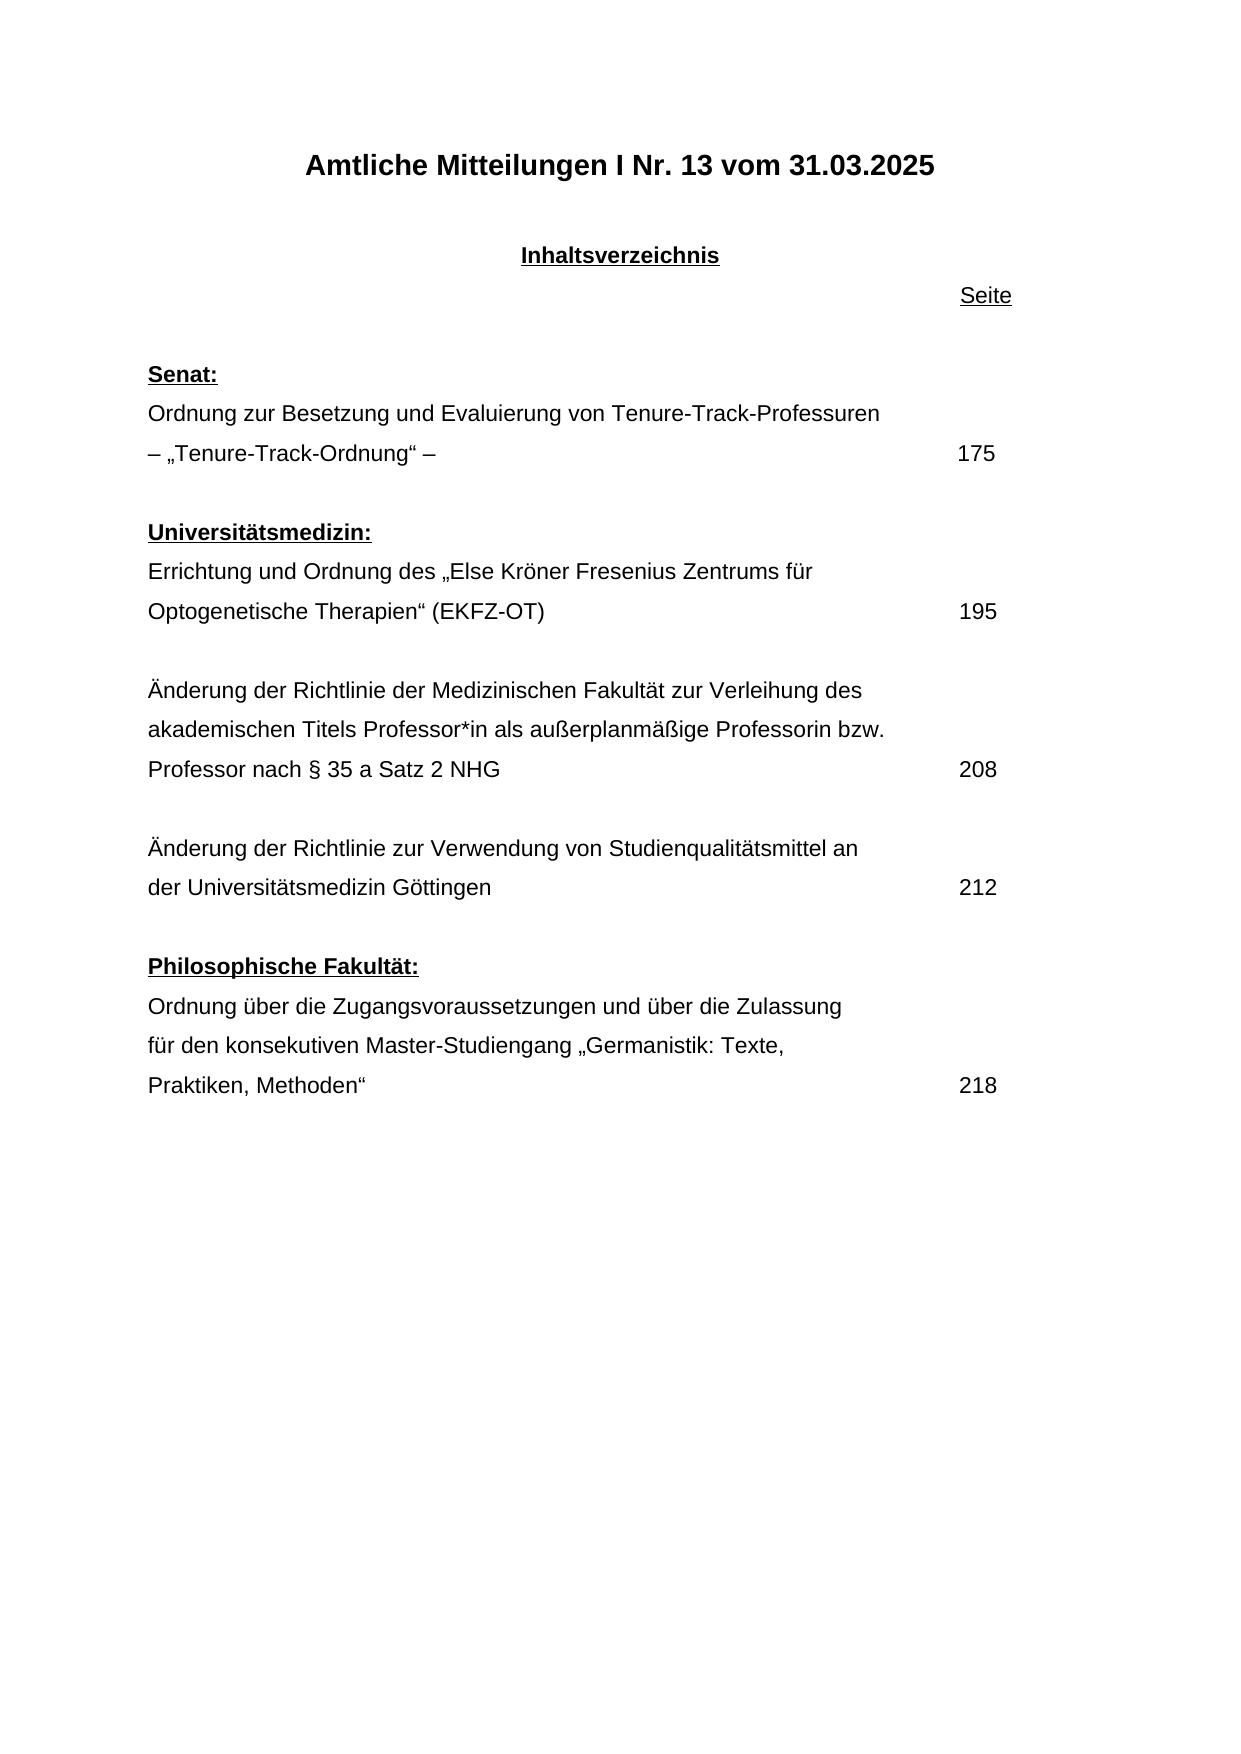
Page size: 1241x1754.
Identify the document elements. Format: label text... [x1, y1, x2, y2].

text Seite [148, 282, 1093, 308]
text Optogenetische Therapien“ (EKFZ-OT) 195 [148, 598, 1093, 624]
text Praktiken, Methoden“ 218 [148, 1072, 1093, 1098]
text Universitätsmedizin: [148, 519, 1093, 545]
text Professor nach § 35 a Satz 2 NHG 208 [148, 756, 1093, 782]
text Errichtung und Ordnung des „Else Kröner Fresenius Zentrums für [148, 558, 1093, 585]
text Senat: [148, 361, 1093, 387]
text Amtliche Mitteilungen I Nr. 13 vom 31.03.2025 [148, 148, 1093, 181]
text – „Tenure-Track-Ordnung“ – 175 [148, 440, 1093, 466]
text Inhaltsverzeichnis [148, 242, 1093, 269]
text Philosophische Fakultät: [148, 953, 1093, 979]
text der Universitätsmedizin Göttingen 212 [148, 874, 1093, 901]
text akademischen Titels Professor*in als außerplanmäßige Professorin bzw. [148, 716, 1093, 743]
text für den konsekutiven Master-Studiengang „Germanistik: Texte, [148, 1032, 1093, 1058]
text Änderung der Richtlinie zur Verwendung von Studienqualitätsmittel an [148, 835, 1093, 861]
text Ordnung zur Besetzung und Evaluierung von Tenure-Track-Professuren [148, 400, 1093, 427]
text Ordnung über die Zugangsvoraussetzungen und über die Zulassung [148, 993, 1093, 1019]
text Änderung der Richtlinie der Medizinischen Fakultät zur Verleihung des [148, 677, 1093, 703]
